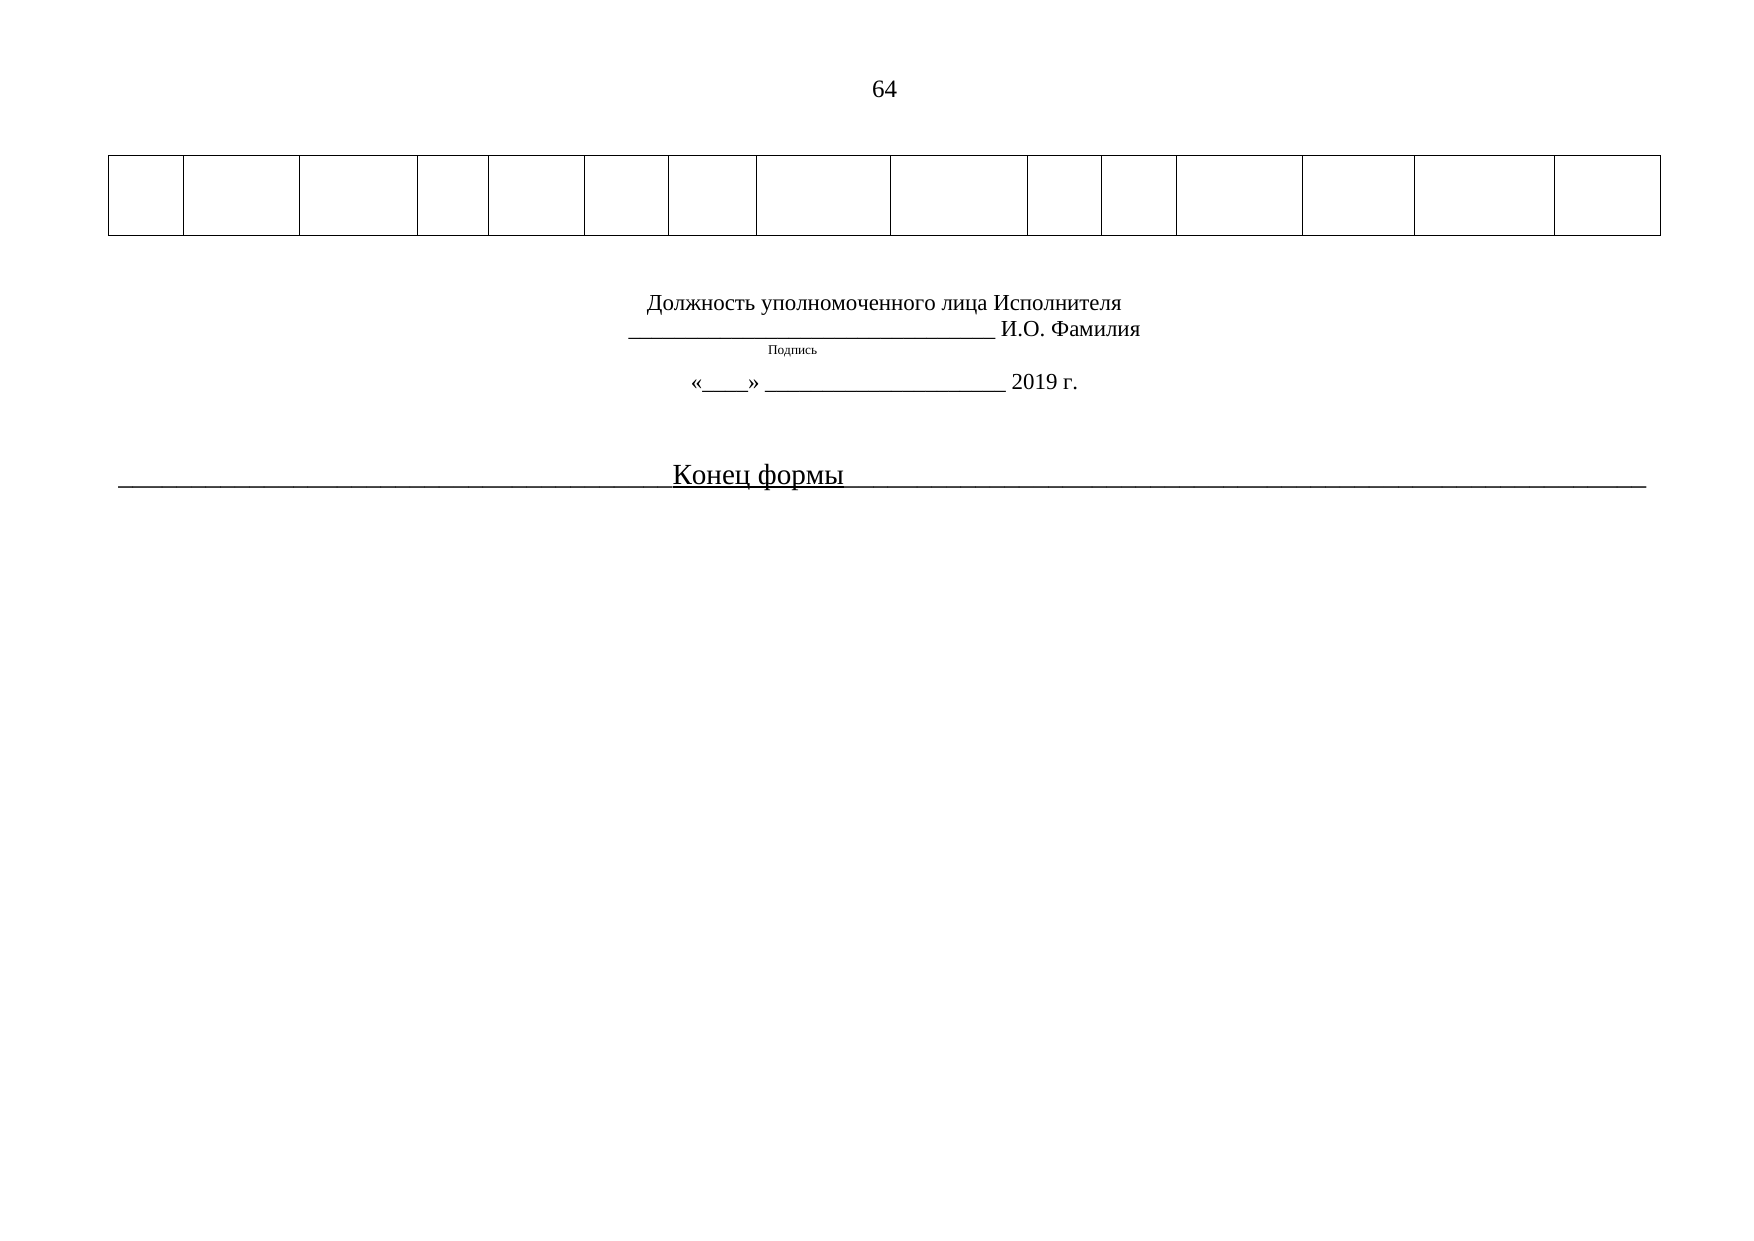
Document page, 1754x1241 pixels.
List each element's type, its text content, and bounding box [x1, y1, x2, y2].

text Подпись [768, 342, 1651, 368]
table_cell [1555, 156, 1660, 235]
table_cell [109, 156, 183, 235]
table_cell [300, 156, 417, 235]
text ________________________________ И.О. Фамилия [118, 315, 1651, 342]
table_cell [1303, 156, 1414, 235]
table_cell [669, 156, 756, 235]
table_cell [184, 156, 299, 235]
table_cell [1177, 156, 1302, 235]
table_cell [757, 156, 890, 235]
table_cell [585, 156, 668, 235]
table_cell [418, 156, 488, 235]
table_cell [1102, 156, 1176, 235]
table_cell [489, 156, 584, 235]
table_cell [1028, 156, 1101, 235]
table_cell [1415, 156, 1554, 235]
list ______________________________________Конец формы_______________________________________________________ [118, 457, 1651, 491]
text «____» _____________________ 2019 г. [118, 368, 1651, 394]
text Должность уполномоченного лица Исполнителя [118, 289, 1651, 315]
table_cell [891, 156, 1027, 235]
